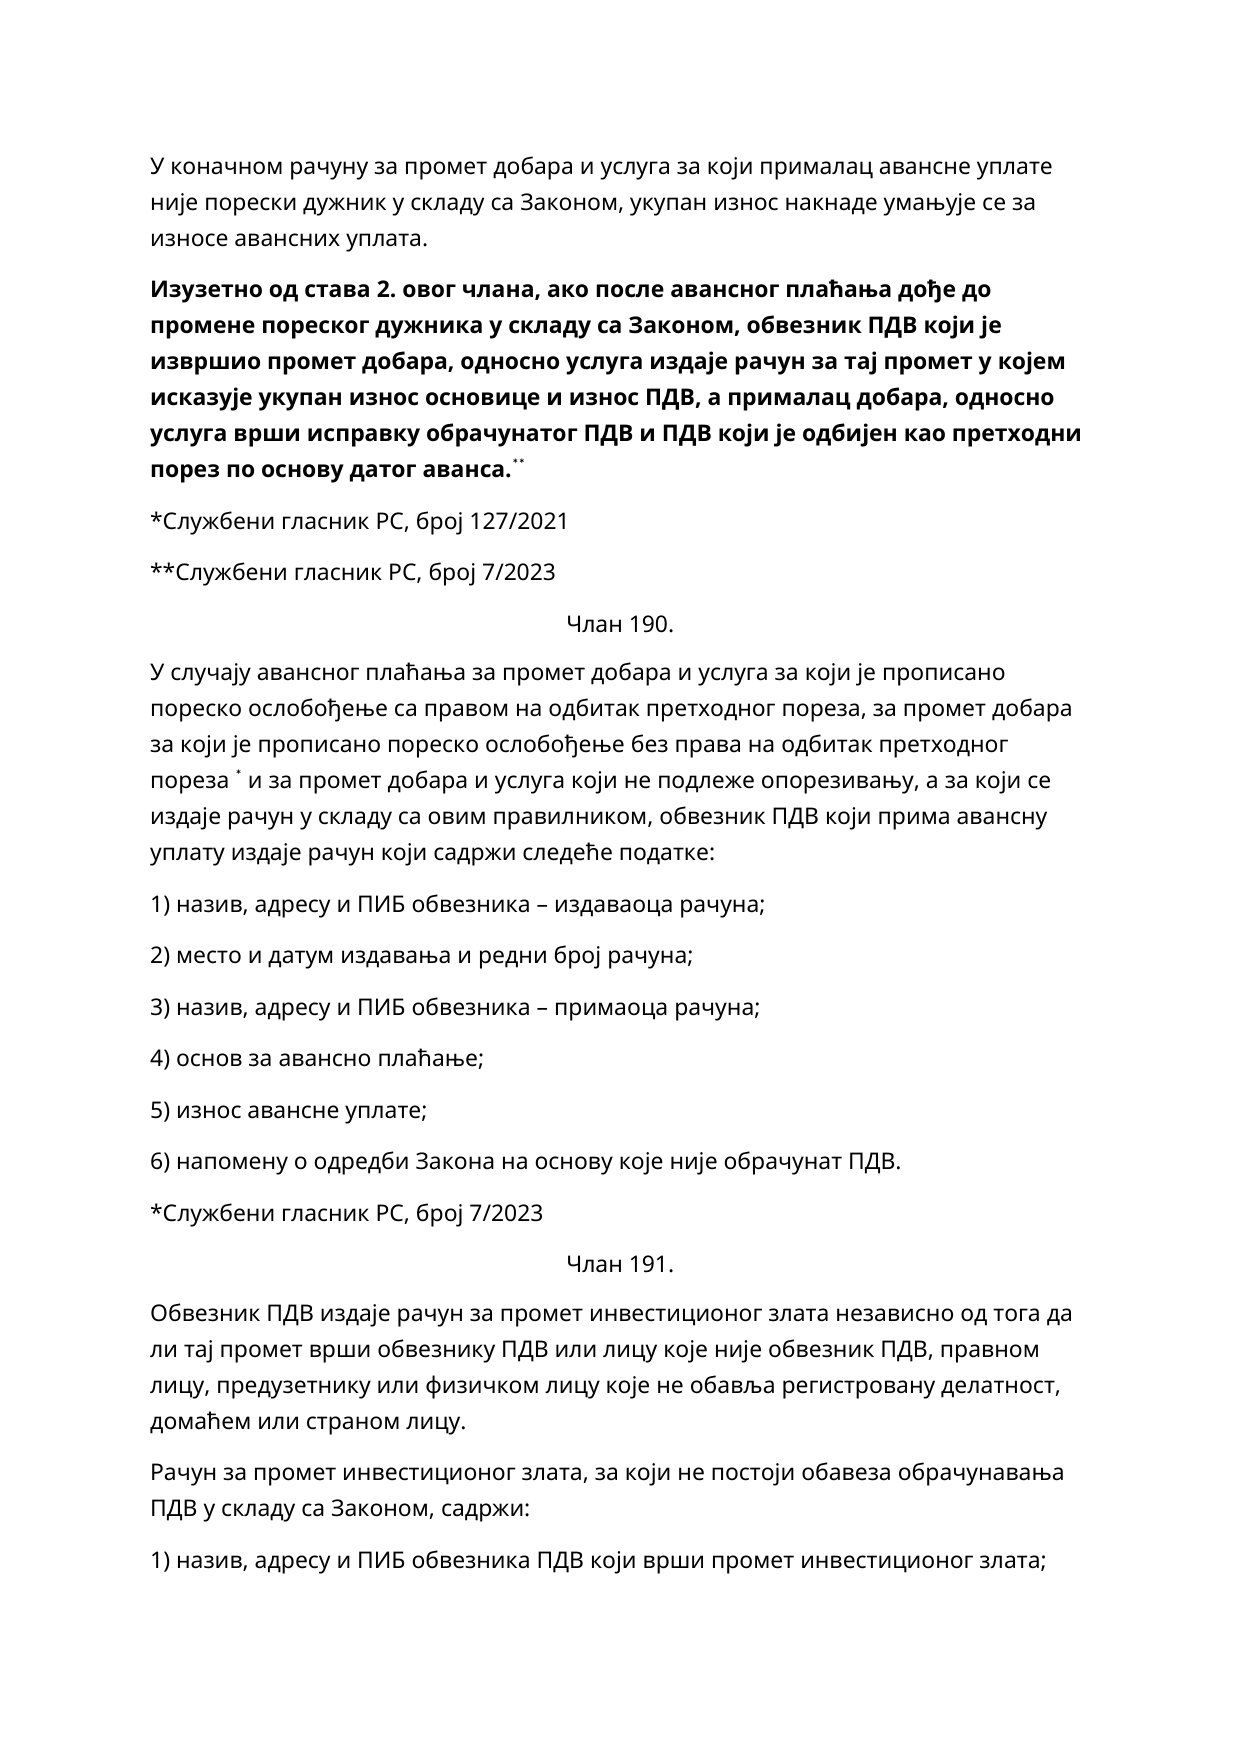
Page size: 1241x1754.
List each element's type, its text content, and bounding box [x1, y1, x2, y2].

text 3) назив, адресу и ПИБ обвезника – примаоца рачуна; [150, 991, 1090, 1022]
text *Службени гласник РС, број 127/2021 [150, 505, 1090, 536]
text У случају авансног плаћања за промет добара и услуга за који је прописано пореско ослобођење са правом на одбитак претходног пореза, за промет добара за који је прописано пореско ослобођење без права на одбитак претходног пореза * и за промет добара и услуга који не подлеже опорезивању, а за који се издаје рачун у складу са овим правилником, обвезник ПДВ који прима авансну уплату издаје рачун који садржи следеће податке: [150, 656, 1090, 867]
text 1) назив, адресу и ПИБ обвезника – издаваоца рачуна; [150, 887, 1090, 919]
text 4) основ за авансно плаћање; [150, 1042, 1090, 1073]
text Рачун за промет инвестиционог злата, за који не постоји обавеза обрачунавања ПДВ у складу са Законом, садржи: [150, 1456, 1090, 1523]
text Члан 191. [150, 1248, 1090, 1280]
text **Службени гласник РС, број 7/2023 [150, 556, 1090, 587]
text 6) напомену о одредби Закона на основу које није обрачунат ПДВ. [150, 1145, 1090, 1177]
text Изузетно од става 2. овог члана, ако после авансног плаћања дође до промене пореског дужника у складу са Законом, oбвезник ПДВ који је извршио промет добара, односно услуга издаје рачун за тај промет у којем исказује укупан износ основице и износ ПДВ, а прималац добара, односно услуга врши исправку обрачунатог ПДВ и ПДВ који је одбијен као претходни порез по основу датог аванса.** [150, 273, 1090, 484]
text 5) износ авансне уплате; [150, 1094, 1090, 1125]
text *Службени гласник РС, број 7/2023 [150, 1197, 1090, 1228]
text 1) назив, адресу и ПИБ обвезника ПДВ који врши промет инвестиционог злата; [150, 1544, 1090, 1575]
text Члан 190. [150, 608, 1090, 639]
text 2) место и датум издавања и редни број рачуна; [150, 939, 1090, 970]
text У коначном рачуну за промет добара и услуга за који прималац авансне уплате није порески дужник у складу са Законом, укупан износ накнаде умањује се за износе авансних уплата. [150, 150, 1090, 253]
text Обвезник ПДВ издаје рачун за промет инвестиционог злата независно од тога да ли тај промет врши обвезнику ПДВ или лицу које није обвезник ПДВ, правном лицу, предузетнику или физичком лицу које не обавља регистровану делатност, домаћем или страном лицу. [150, 1297, 1090, 1436]
